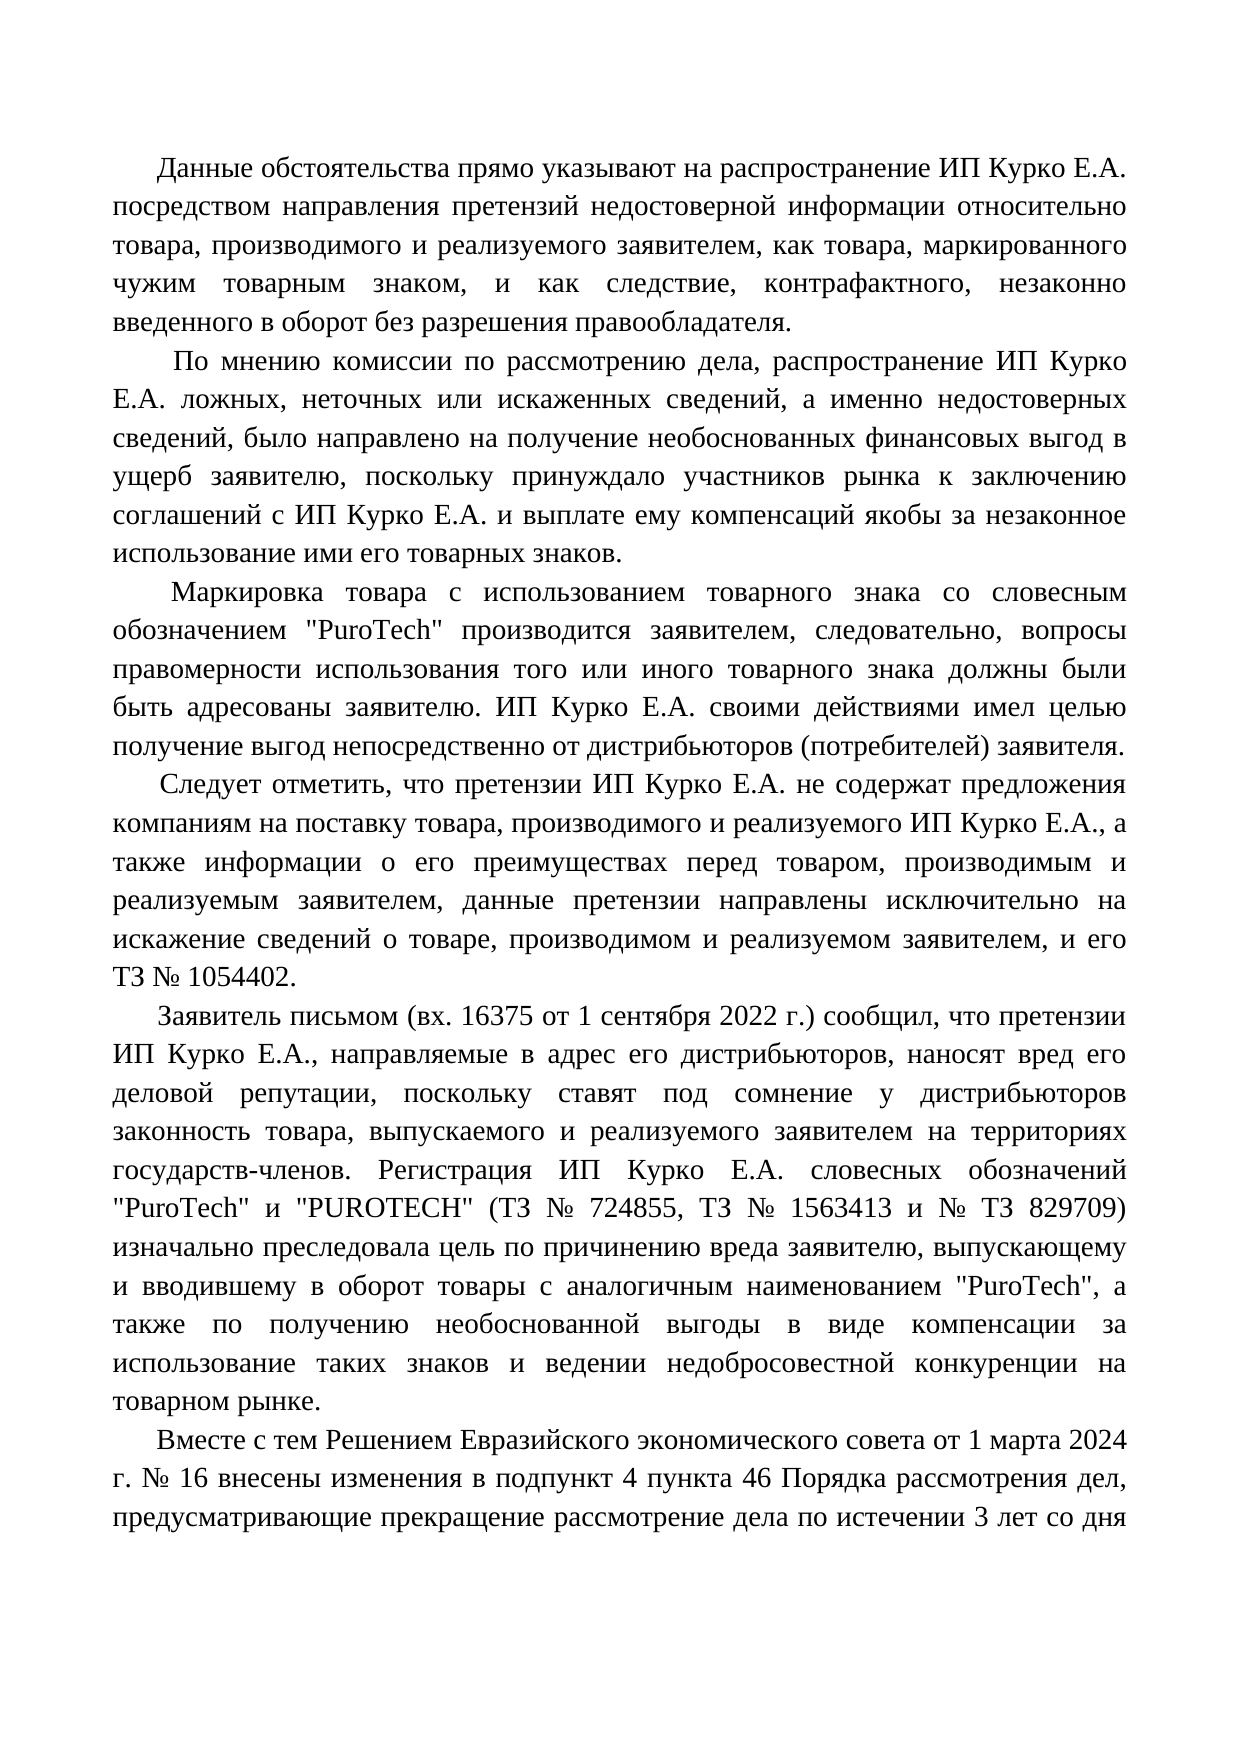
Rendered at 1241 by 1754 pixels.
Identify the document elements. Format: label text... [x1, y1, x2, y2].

text Следует отметить, что претензии ИП Курко Е.А. не содержат предложения компаниям на поставку товара, производимого и реализуемого ИП Курко Е.А., а также информации о его преимуществах перед товаром, производимым и реализуемым заявителем, данные претензии направлены исключительно на искажение сведений о товаре, производимом и реализуемом заявителем, и его ТЗ № 1054402. [112, 767, 1128, 993]
text Маркировка товара с использованием товарного знака со словесным обозначением "PuroTech" производится заявителем, следовательно, вопросы правомерности использования того или иного товарного знака должны были быть адресованы заявителю. ИП Курко Е.А. своими действиями имел целью получение выгод непосредственно от дистрибьюторов (потребителей) заявителя. [112, 574, 1128, 762]
text По мнению комиссии по рассмотрению дела, распространение ИП Курко Е.А. ложных, неточных или искаженных сведений, а именно недостоверных сведений, было направлено на получение необоснованных финансовых выгод в ущерб заявителю, поскольку принуждало участников рынка к заключению соглашений с ИП Курко Е.А. и выплате ему компенсаций якобы за незаконное использование ими его товарных знаков. [112, 343, 1128, 569]
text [112, 1422, 1128, 1532]
text Данные обстоятельства прямо указывают на распространение ИП Курко Е.А. посредством направления претензий недостоверной информации относительно товара, производимого и реализуемого заявителем, как товара, маркированного чужим товарным знаком, и как следствие, контрафактного, незаконно введенного в оборот без разрешения правообладателя. [112, 150, 1128, 338]
text Заявитель письмом (вх. 16375 от 1 сентября 2022 г.) сообщил, что претензии ИП Курко Е.А., направляемые в адрес его дистрибьюторов, наносят вред его деловой репутации, поскольку ставят под сомнение у дистрибьюторов законность товара, выпускаемого и реализуемого заявителем на территориях государств-членов. Регистрация ИП Курко Е.А. словесных обозначений "PuroTech" и "PUROTECH" (ТЗ № 724855, ТЗ № 1563413 и № ТЗ 829709) изначально преследовала цель по причинению вреда заявителю, выпускающему и вводившему в оборот товары с аналогичным наименованием "PuroTech", а также по получению необоснованной выгоды в виде компенсации за использование таких знаков и ведении недобросовестной конкуренции на товарном рынке. [112, 998, 1128, 1417]
